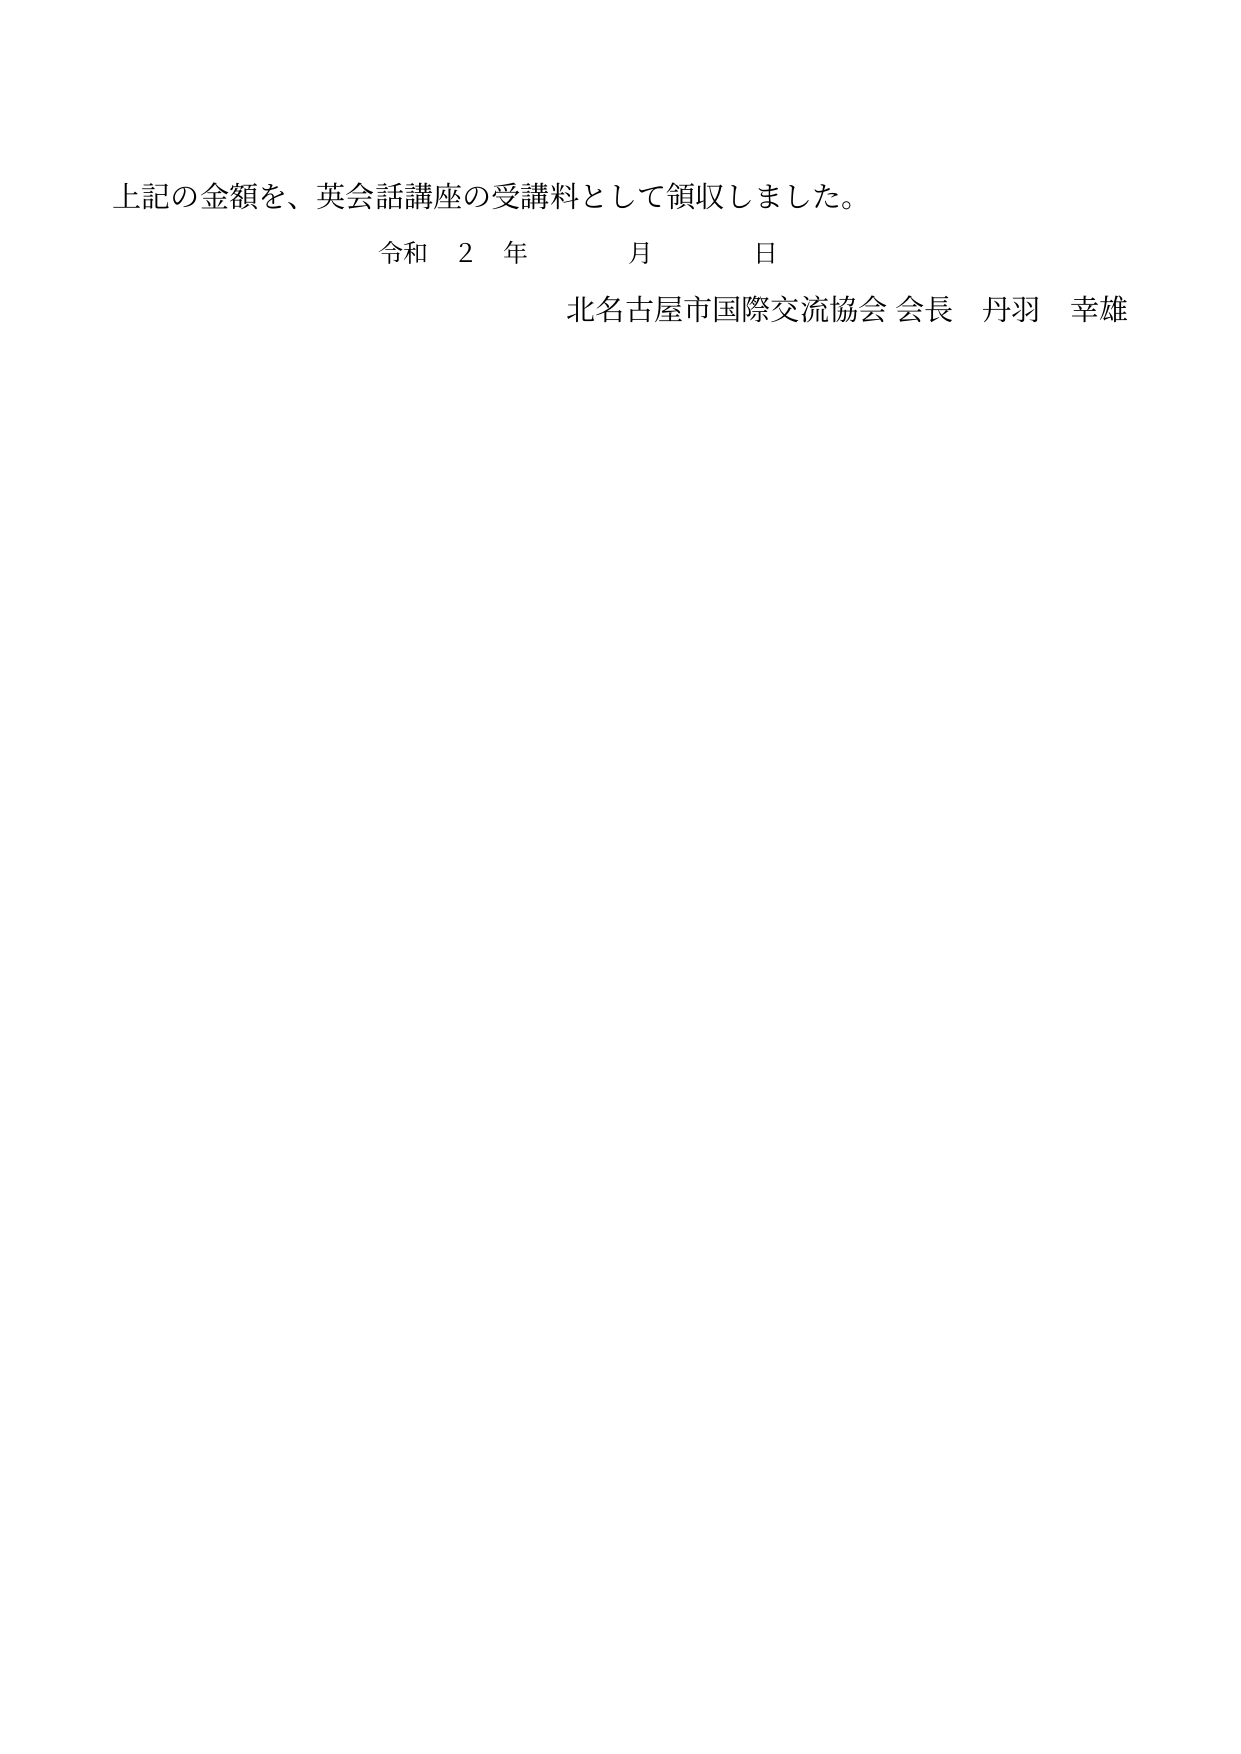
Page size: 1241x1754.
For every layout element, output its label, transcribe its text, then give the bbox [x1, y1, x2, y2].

text 令和 ２ 年 月 日 [112, 233, 1128, 270]
text 上記の金額を、英会話講座の受講料として領収しました。 [112, 158, 1128, 233]
text 北名古屋市国際交流協会 会長 丹羽 幸雄 [112, 270, 1128, 345]
